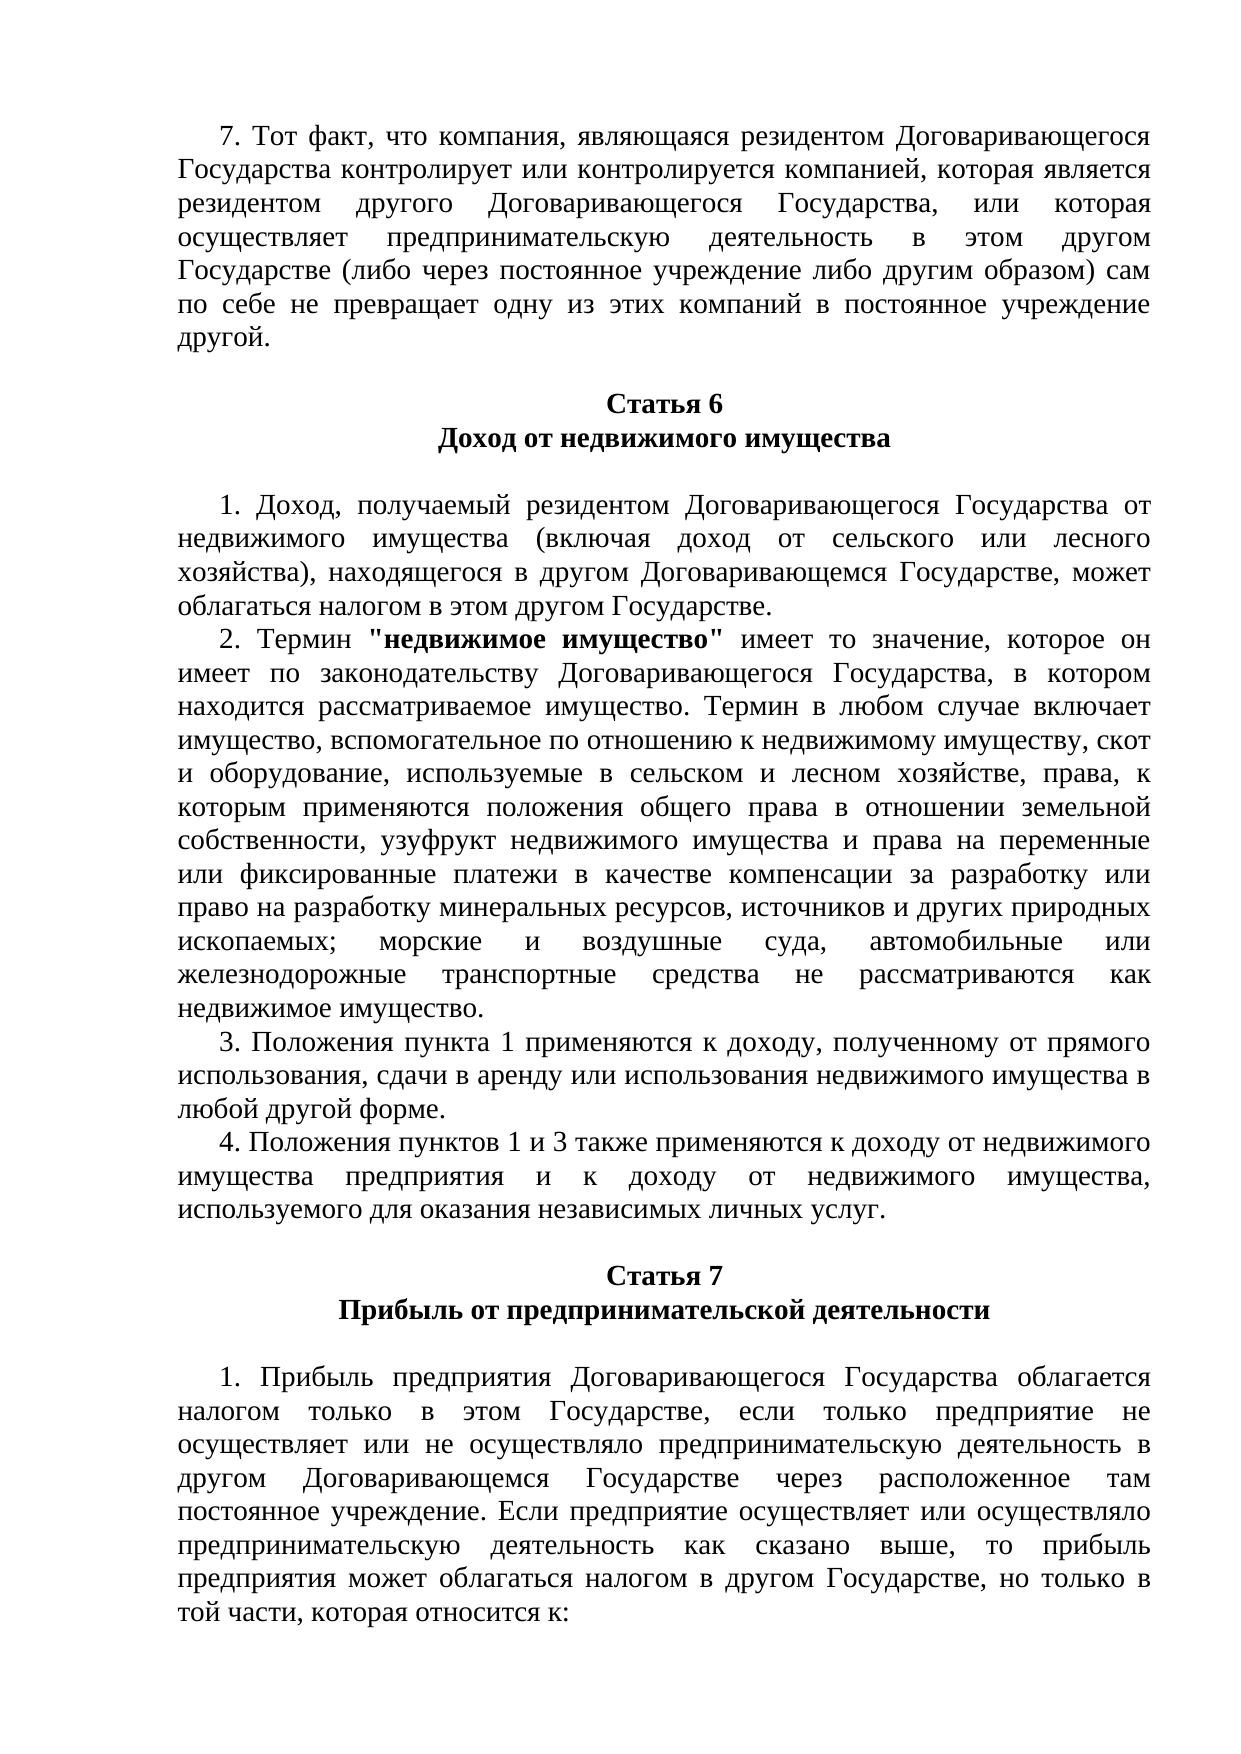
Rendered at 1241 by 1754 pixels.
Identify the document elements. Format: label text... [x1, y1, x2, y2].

text 3. Положения пункта 1 применяются к доходу, полученному от прямого использования, сдачи в аренду или использования недвижимого имущества в любой другой форме. [177, 1024, 1152, 1124]
text Статья 6 [177, 386, 1152, 420]
text 1. Прибыль предприятия Договаривающегося Государства облагается налогом только в этом Государстве, если только предприятие не осуществляет или не осуществляло предпринимательскую деятельность в другом Договаривающемся Государстве через расположенное там постоянное учреждение. Если предприятие осуществляет или осуществляло предпринимательскую деятельность как сказано выше, то прибыль предприятия может облагаться налогом в другом Государстве, но только в той части, которая относится к: [177, 1359, 1152, 1627]
text Доход от недвижимого имущества [177, 420, 1152, 453]
text 2. Термин "недвижимое имущество" имеет то значение, которое он имеет по законодательству Договаривающегося Государства, в котором находится рассматриваемое имущество. Термин в любом случае включает имущество, вспомогательное по отношению к недвижимому имуществу, скот и оборудование, используемые в сельском и лесном хозяйстве, права, к которым применяются положения общего права в отношении земельной собственности, узуфрукт недвижимого имущества и права на переменные или фиксированные платежи в качестве компенсации за разработку или право на разработку минеральных ресурсов, источников и других природных ископаемых; морские и воздушные суда, автомобильные или железнодорожные транспортные средства не рассматриваются как недвижимое имущество. [177, 621, 1152, 1024]
text 4. Положения пунктов 1 и 3 также применяются к доходу от недвижимого имущества предприятия и к доходу от недвижимого имущества, используемого для оказания независимых личных услуг. [177, 1124, 1152, 1225]
text 1. Доход, получаемый резидентом Договаривающегося Государства от недвижимого имущества (включая доход от сельского или лесного хозяйства), находящегося в другом Договаривающемся Государстве, может облагаться налогом в этом другом Государстве. [177, 487, 1152, 621]
text Статья 7 [177, 1258, 1152, 1292]
text Прибыль от предпринимательской деятельности [177, 1292, 1152, 1326]
text 7. Тот факт, что компания, являющаяся резидентом Договаривающегося Государства контролирует или контролируется компанией, которая является резидентом другого Договаривающегося Государства, или которая осуществляет предпринимательскую деятельность в этом другом Государстве (либо через постоянное учреждение либо другим образом) сам по себе не превращает одну из этих компаний в постоянное учреждение другой. [177, 118, 1152, 353]
